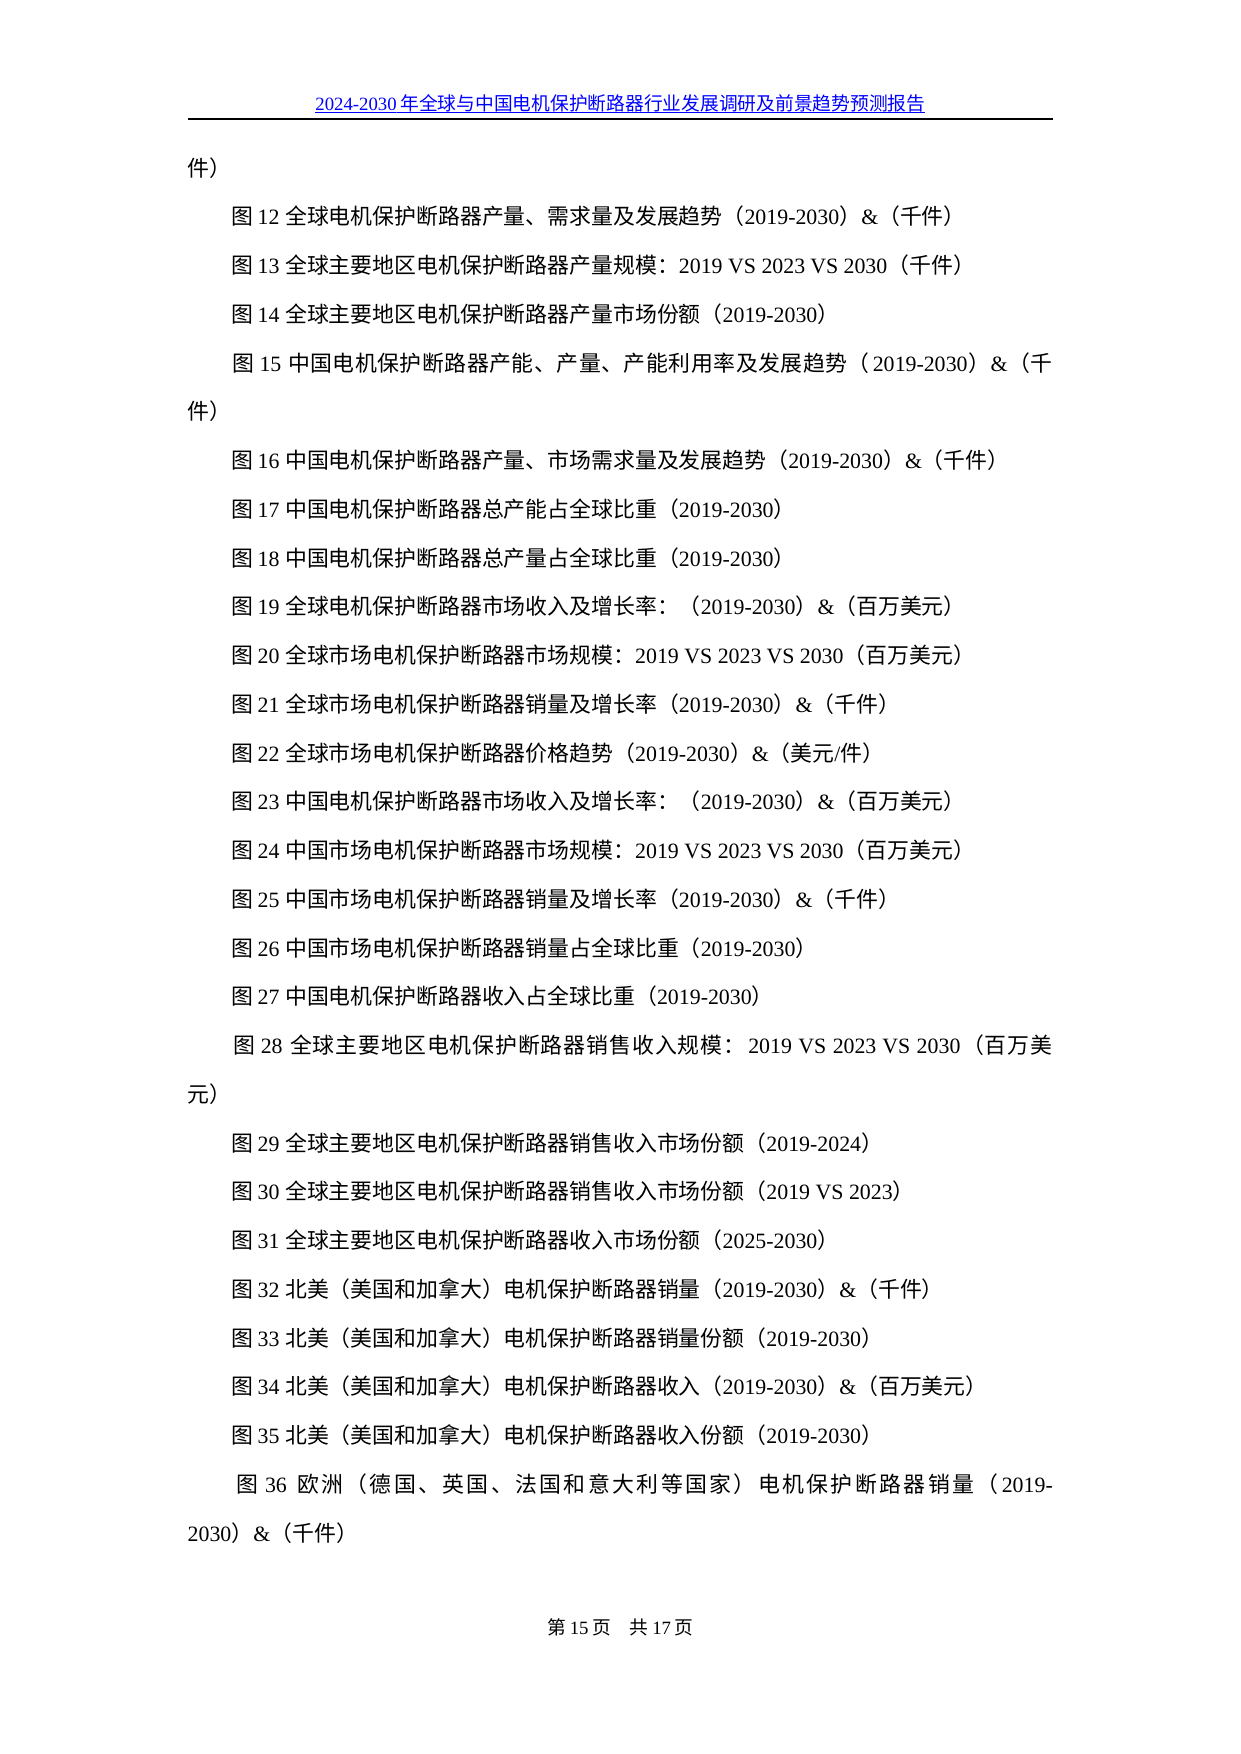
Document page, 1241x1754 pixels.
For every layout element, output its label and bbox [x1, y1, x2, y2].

text [187, 150, 1053, 1548]
